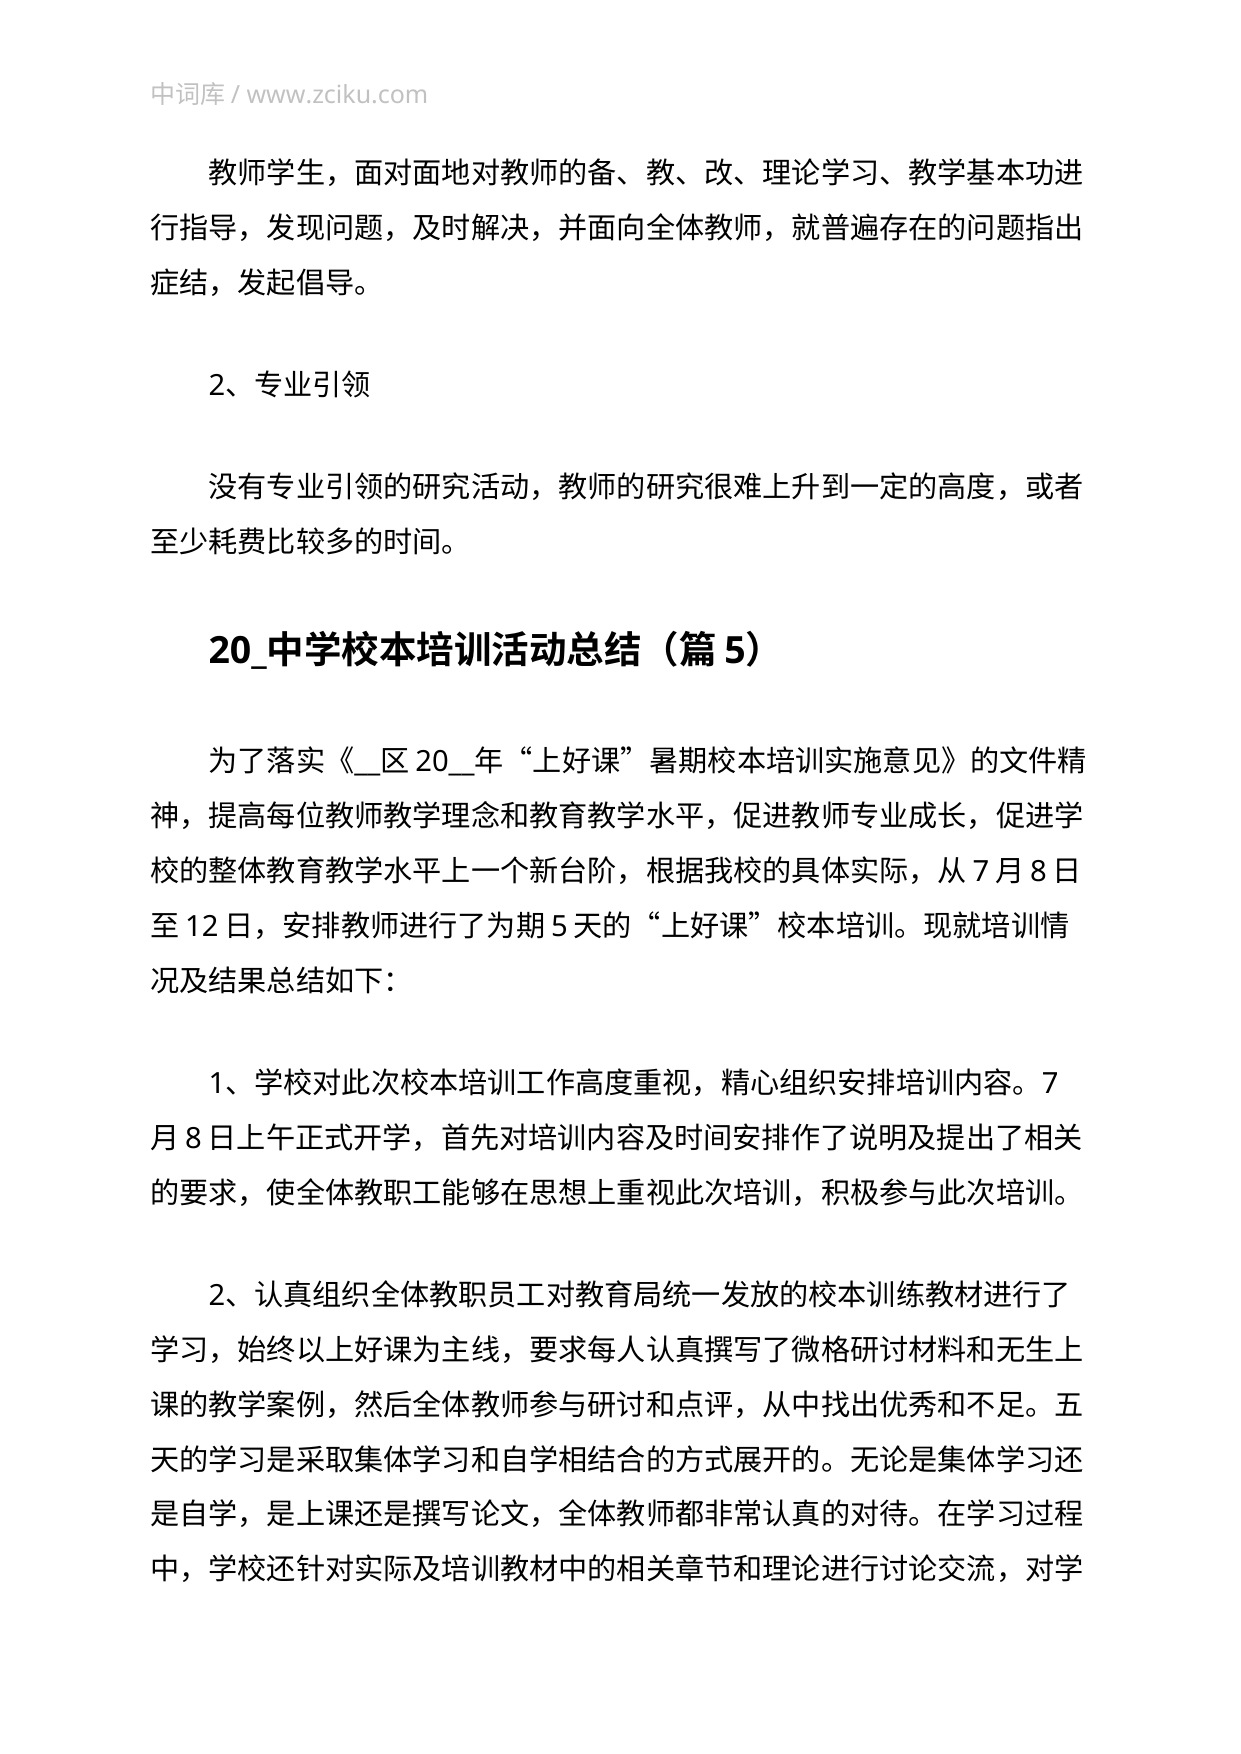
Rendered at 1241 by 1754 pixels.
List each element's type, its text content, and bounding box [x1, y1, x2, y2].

text 没有专业引领的研究活动，教师的研究很难上升到一定的高度，或者至少耗费比较多的时间。 [150, 463, 1090, 561]
text 20_中学校本培训活动总结（篇5） [150, 620, 1090, 675]
text 1、学校对此次校本培训工作高度重视，精心组织安排培训内容。7月8日上午正式开学，首先对培训内容及时间安排作了说明及提出了相关的要求，使全体教职工能够在思想上重视此次培训，积极参与此次培训。 [150, 1059, 1090, 1212]
text 为了落实《__区20__年“上好课”暑期校本培训实施意见》的文件精神，提高每位教师教学理念和教育教学水平，促进教师专业成长，促进学校的整体教育教学水平上一个新台阶，根据我校的具体实际，从7月8日至12日，安排教师进行了为期5天的“上好课”校本培训。现就培训情况及结果总结如下： [150, 738, 1090, 1000]
text 教师学生，面对面地对教师的备、教、改、理论学习、教学基本功进行指导，发现问题，及时解决，并面向全体教师，就普遍存在的问题指出症结，发起倡导。 [150, 150, 1090, 302]
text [150, 1271, 1090, 1588]
text 2、专业引领 [150, 362, 1090, 404]
